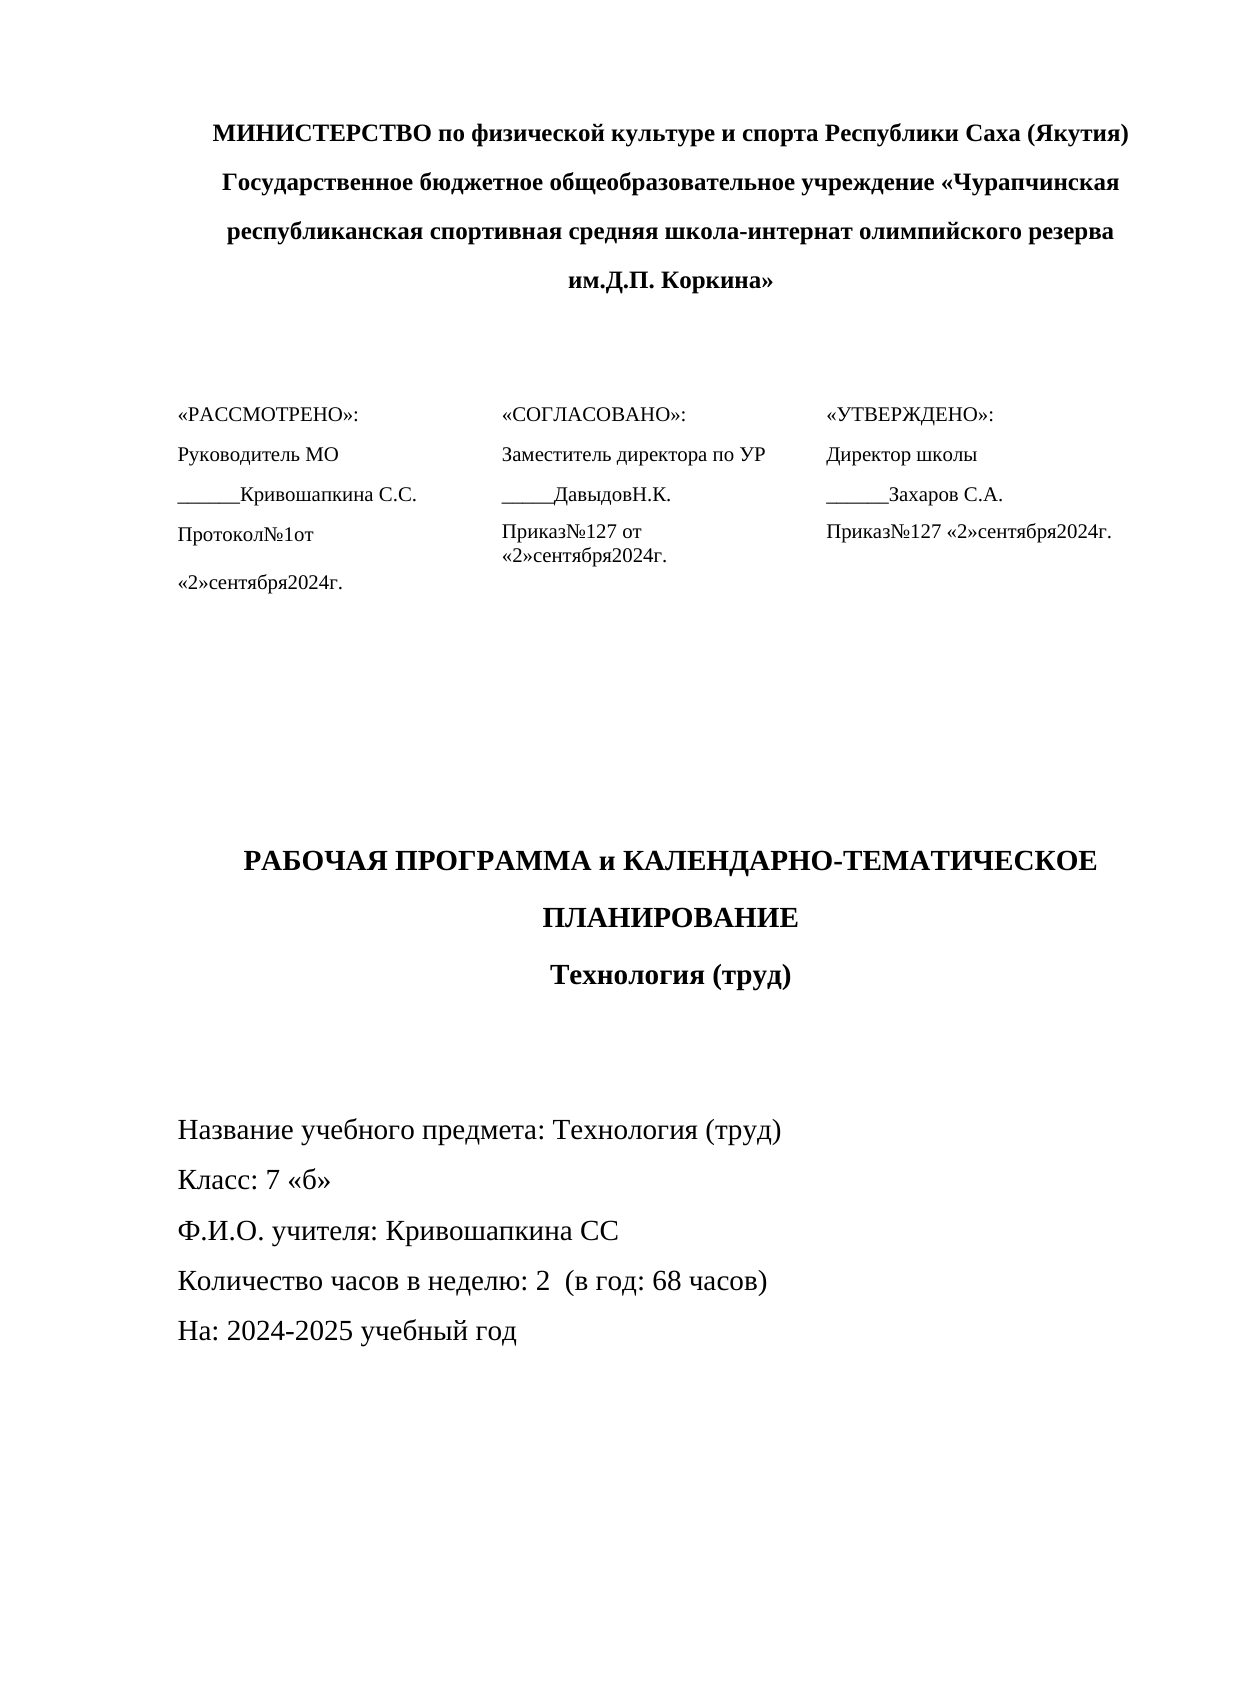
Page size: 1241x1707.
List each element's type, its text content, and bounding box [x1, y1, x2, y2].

text РАБОЧАЯ ПРОГРАММА и КАЛЕНДАРНО-ТЕМАТИЧЕСКОЕ ПЛАНИРОВАНИЕ [190, 843, 1152, 934]
text Название учебного предмета: Технология (труд) [177, 1112, 1152, 1146]
text Технология (труд) [190, 957, 1152, 991]
table_header «РАССМОТРЕНО»: Руководитель МО ______Кривошапкина С.С. Протокол№1от «2»сентября2024г. [166, 402, 490, 667]
text Класс: 7 «б» [177, 1162, 1152, 1196]
text МИНИСТЕРСТВО по физической культуре и спорта Республики Саха (Якутия) Государственное бюджетное общеобразовательное учреждение «Чурапчинская республиканская спортивная средняя школа-интернат олимпийского резерва им.Д.П. Коркина» [190, 118, 1152, 293]
text Количество часов в неделю: 2 (в год: 68 часов) [177, 1263, 1152, 1297]
table_header «УТВЕРЖДЕНО»: Директор школы ______Захаров С.А. Приказ№127 «2»сентября2024г. [815, 402, 1139, 667]
text На: 2024-2025 учебный год [177, 1313, 1152, 1347]
text Ф.И.О. учителя: Кривошапкина СС [177, 1213, 1152, 1246]
table_header «СОГЛАСОВАНО»: Заместитель директора по УР _____ДавыдовН.К. Приказ№127 от «2»сентября2024г. [490, 402, 815, 667]
